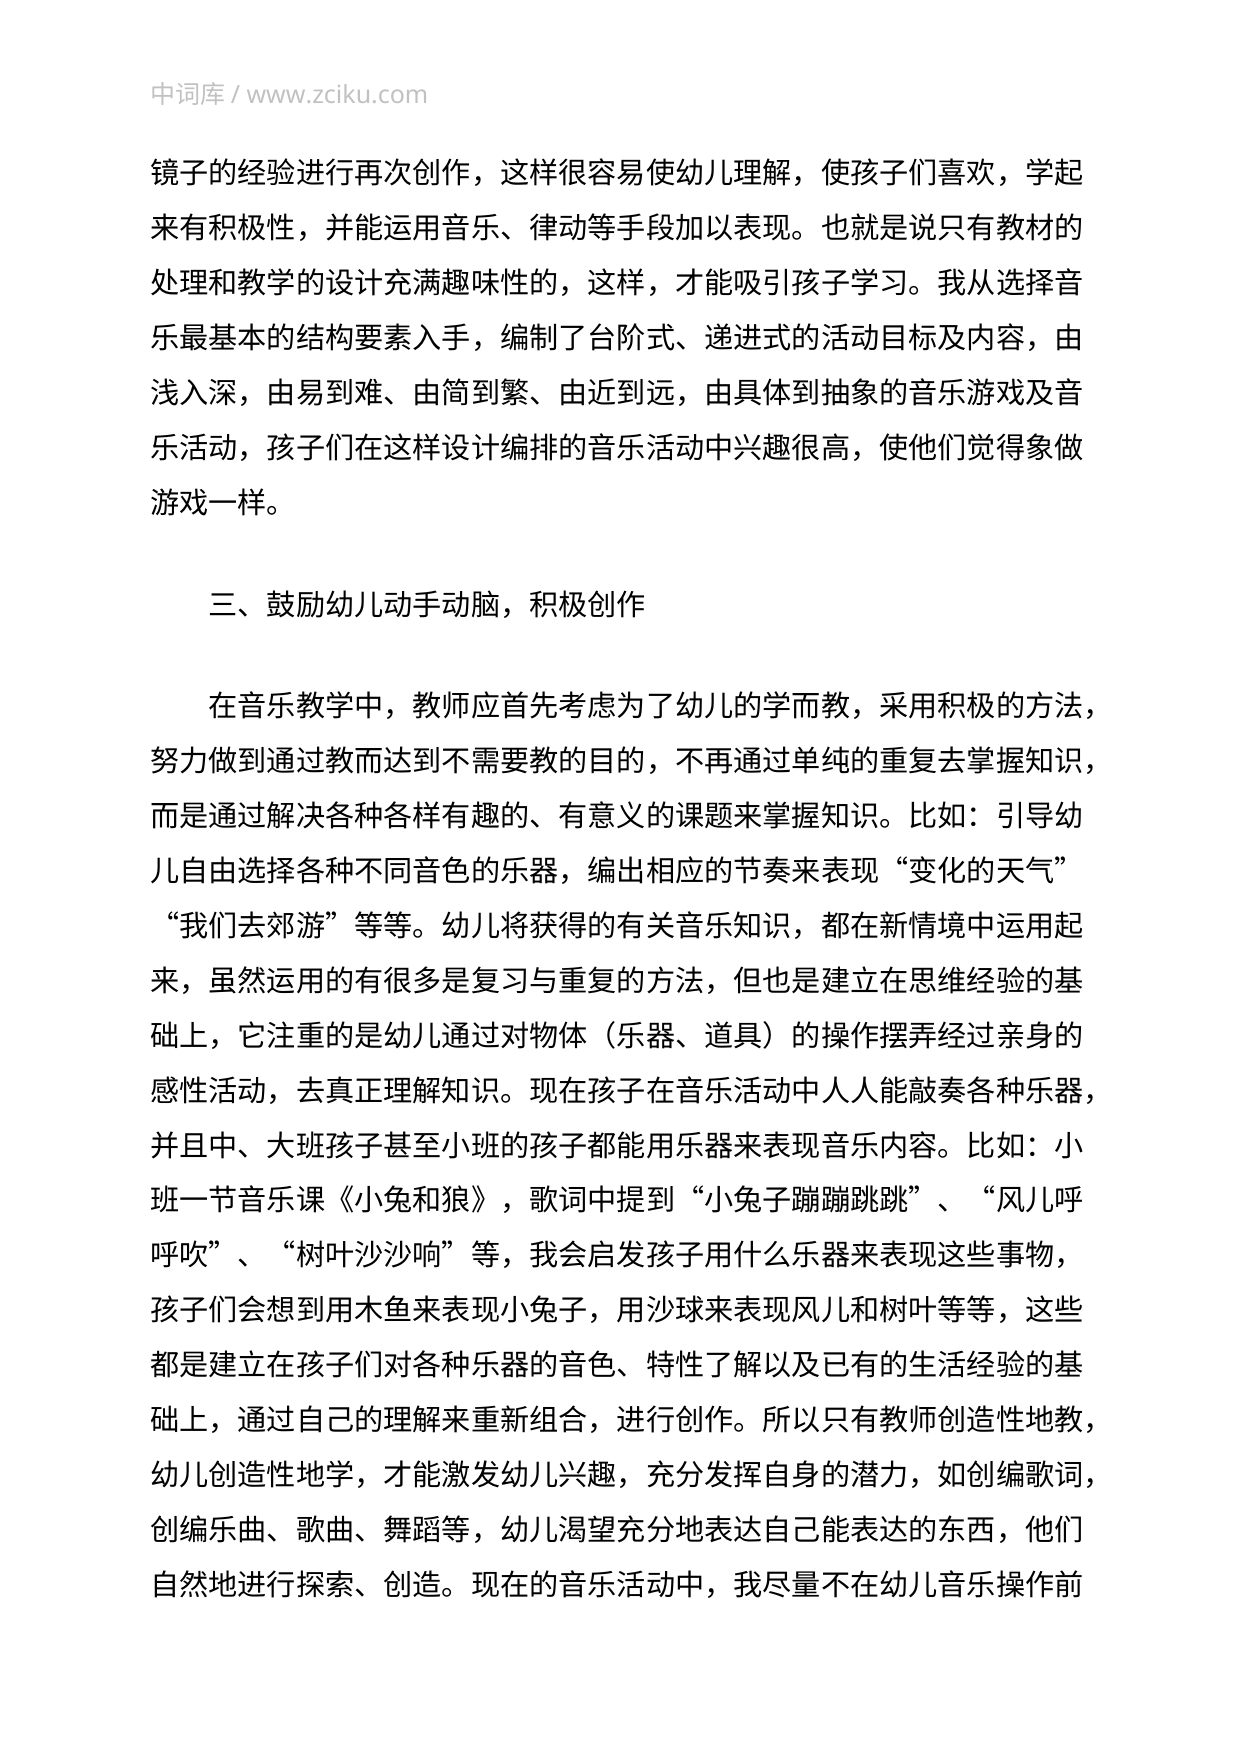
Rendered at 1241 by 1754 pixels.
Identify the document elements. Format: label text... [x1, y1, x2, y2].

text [150, 150, 1090, 522]
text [150, 683, 1090, 1603]
text 三、鼓励幼儿动手动脑，积极创作 [150, 581, 1090, 623]
